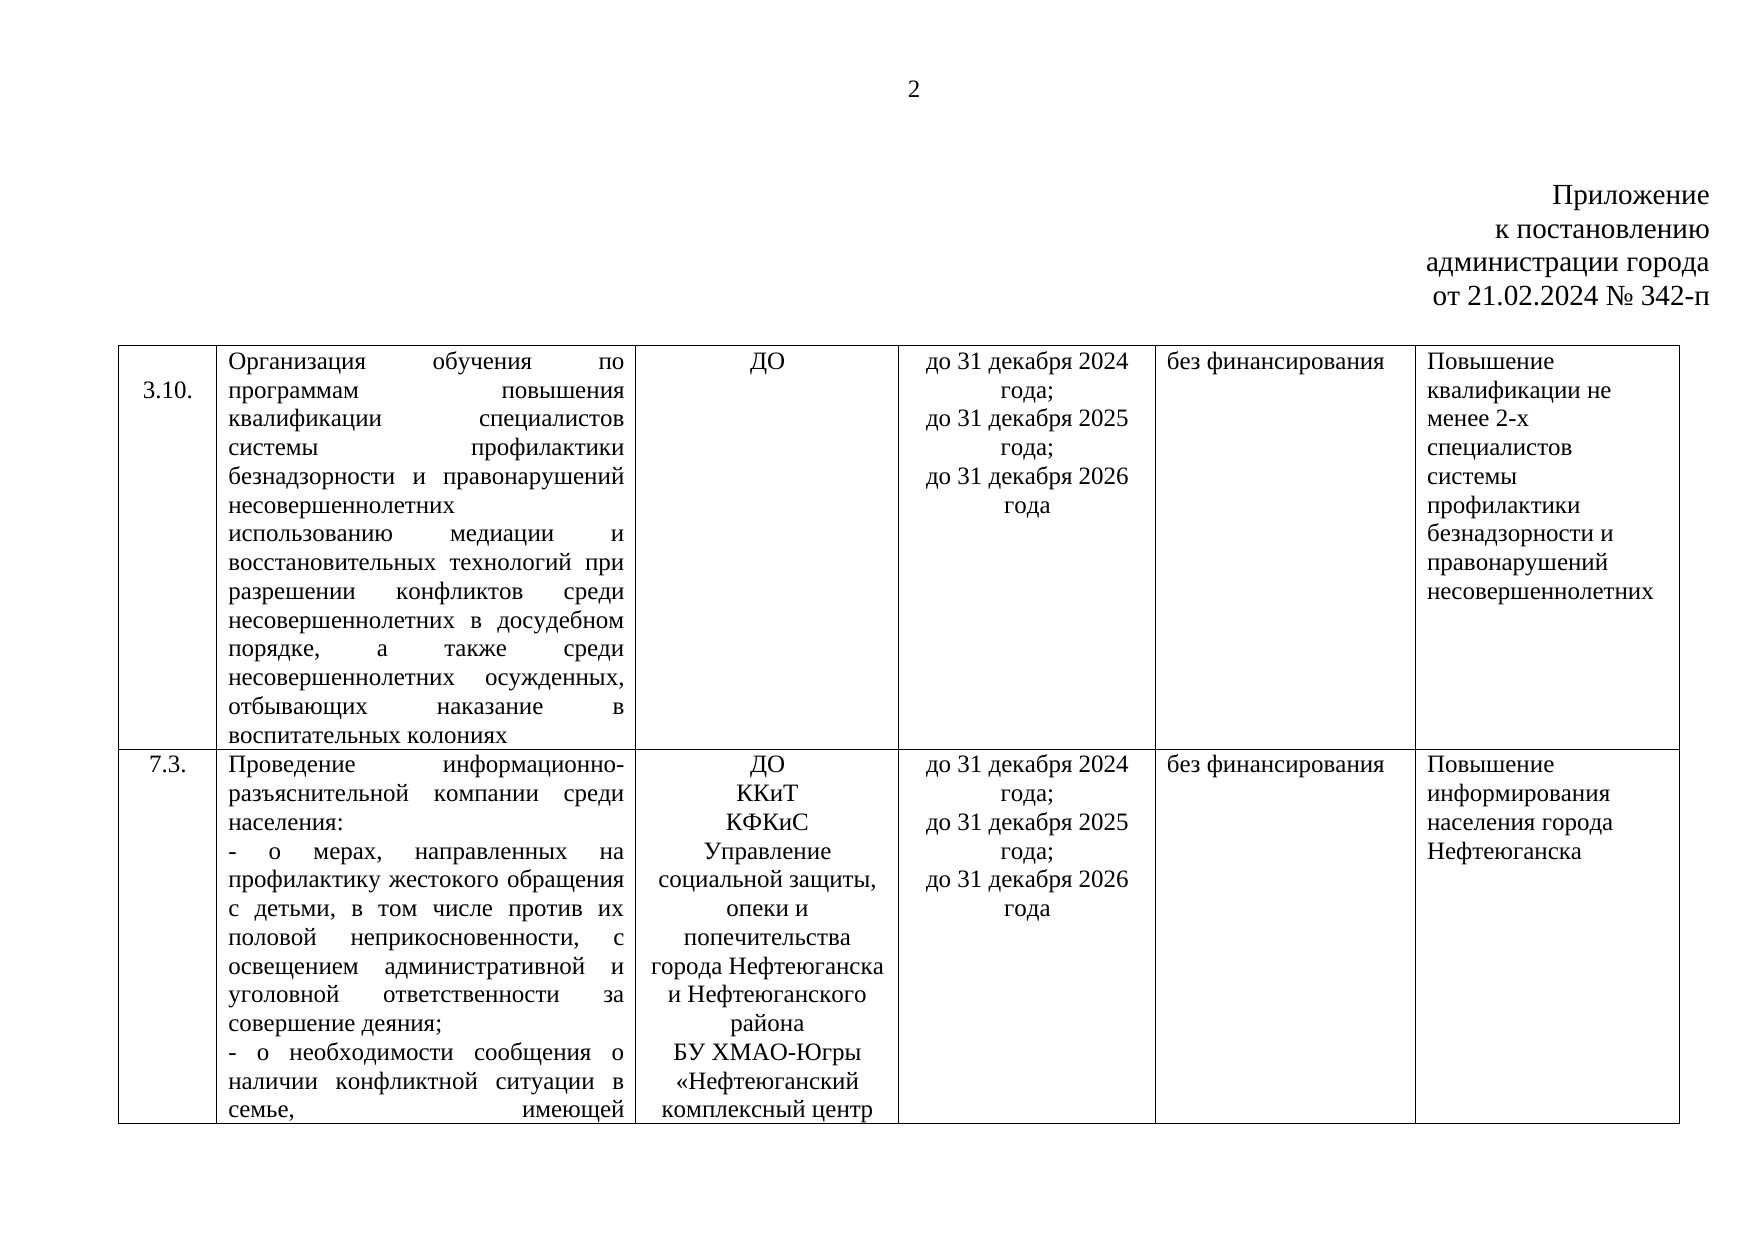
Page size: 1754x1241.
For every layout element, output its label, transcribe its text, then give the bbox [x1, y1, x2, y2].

text к постановлению [339, 211, 1710, 244]
text администрации города [339, 244, 1710, 278]
table_header Организация обучения по программам повышения квалификации специалистов системы профилактики безнадзорности и правонарушений несовершеннолетних использованию медиации и восстановительных технологий при разрешении конфликтов среди несовершеннолетних в досудебном порядке, а также среди несовершеннолетних осужденных, отбывающих наказание в воспитательных колониях [217, 346, 635, 748]
table_cell 7.3. [119, 750, 216, 1123]
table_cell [636, 750, 898, 1123]
table_cell без финансирования [1156, 750, 1415, 1123]
text Приложение [118, 177, 1710, 211]
text от 21.02.2024 № 342-п [339, 278, 1710, 311]
table_header ДО [636, 346, 898, 748]
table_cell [1416, 750, 1679, 1123]
table_header до 31 декабря 2024 года; до 31 декабря 2025 года; до 31 декабря 2026 года [899, 346, 1155, 748]
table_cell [217, 750, 635, 1123]
table_header Повышение квалификации не менее 2-х специалистов системы профилактики безнадзорности и правонарушений несовершеннолетних [1416, 346, 1679, 748]
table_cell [899, 750, 1155, 1123]
table_header без финансирования [1156, 346, 1415, 748]
table_header 3.10. [119, 346, 216, 748]
